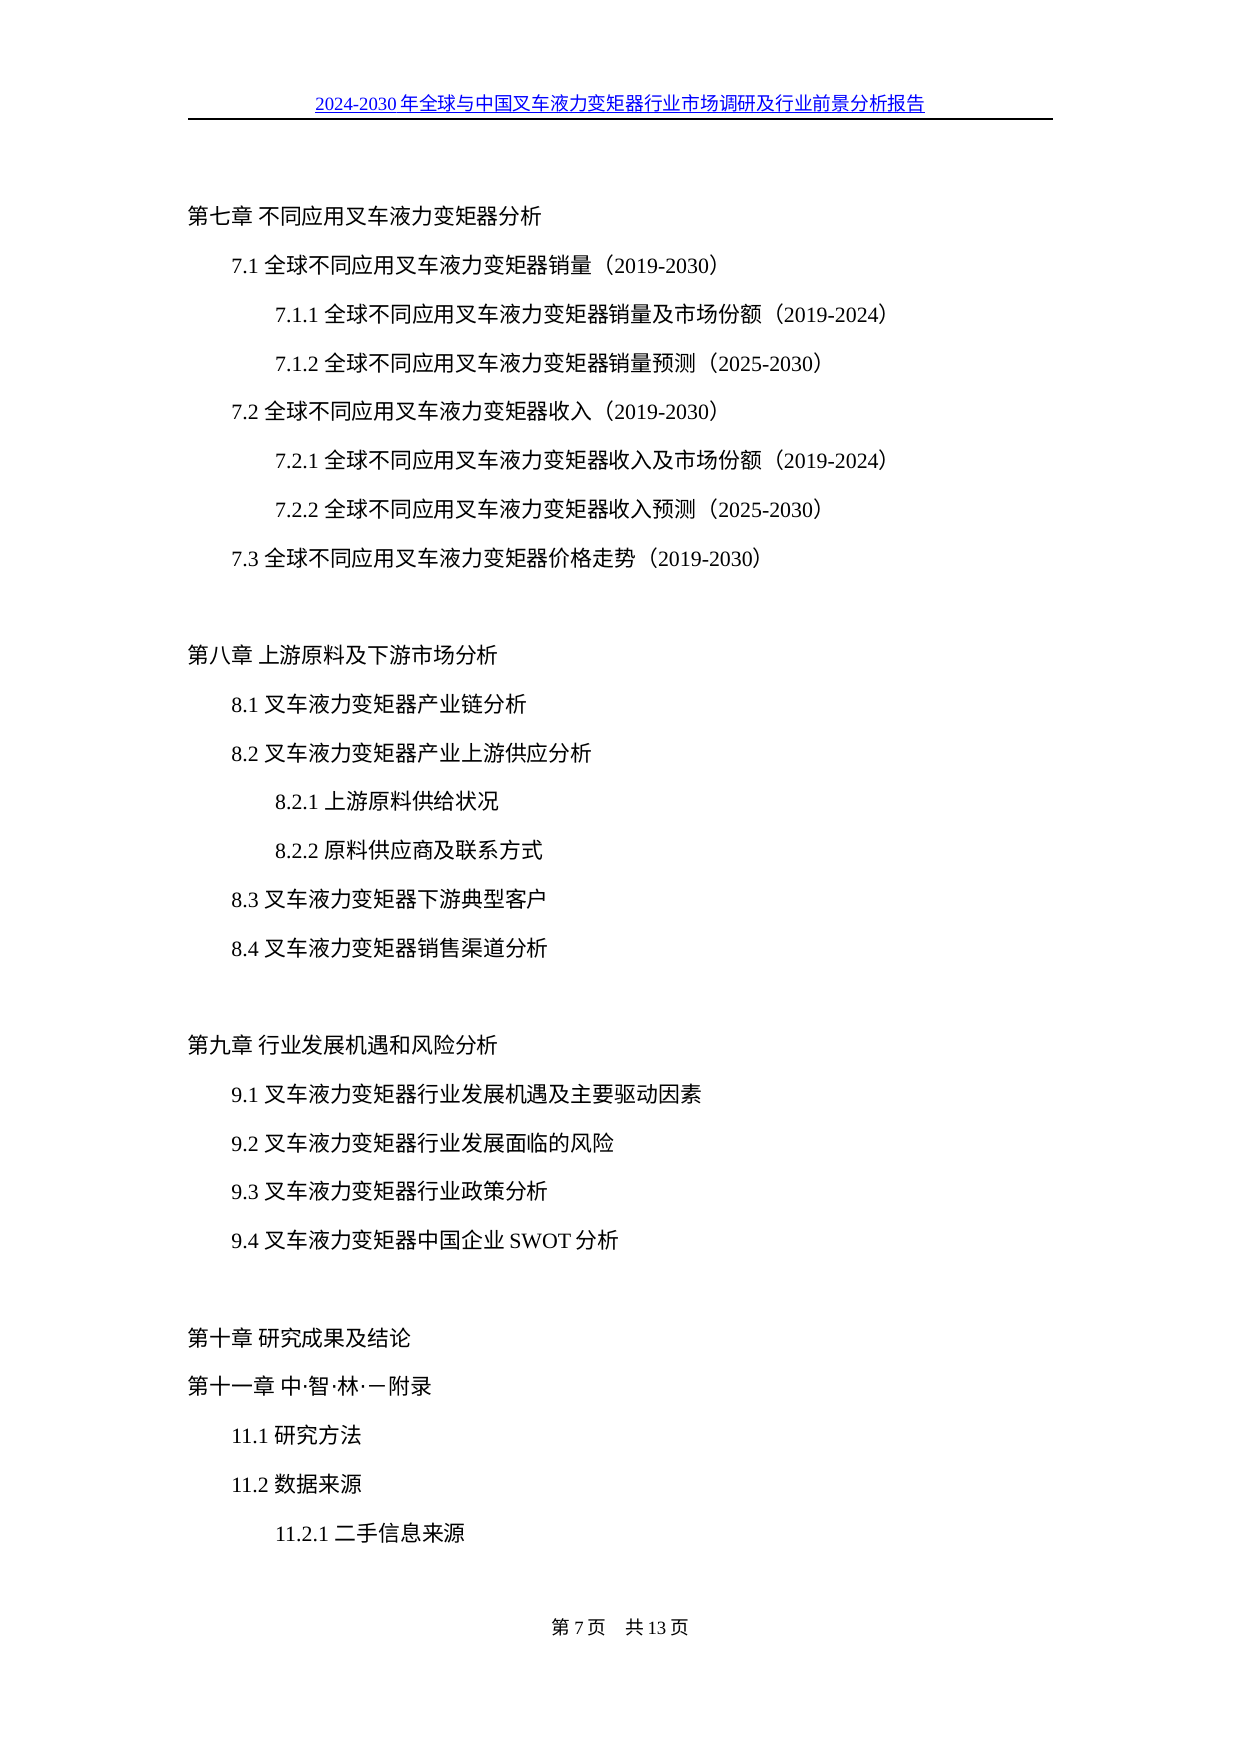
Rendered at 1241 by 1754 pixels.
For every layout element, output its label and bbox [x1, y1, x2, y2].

text [187, 150, 1053, 1548]
